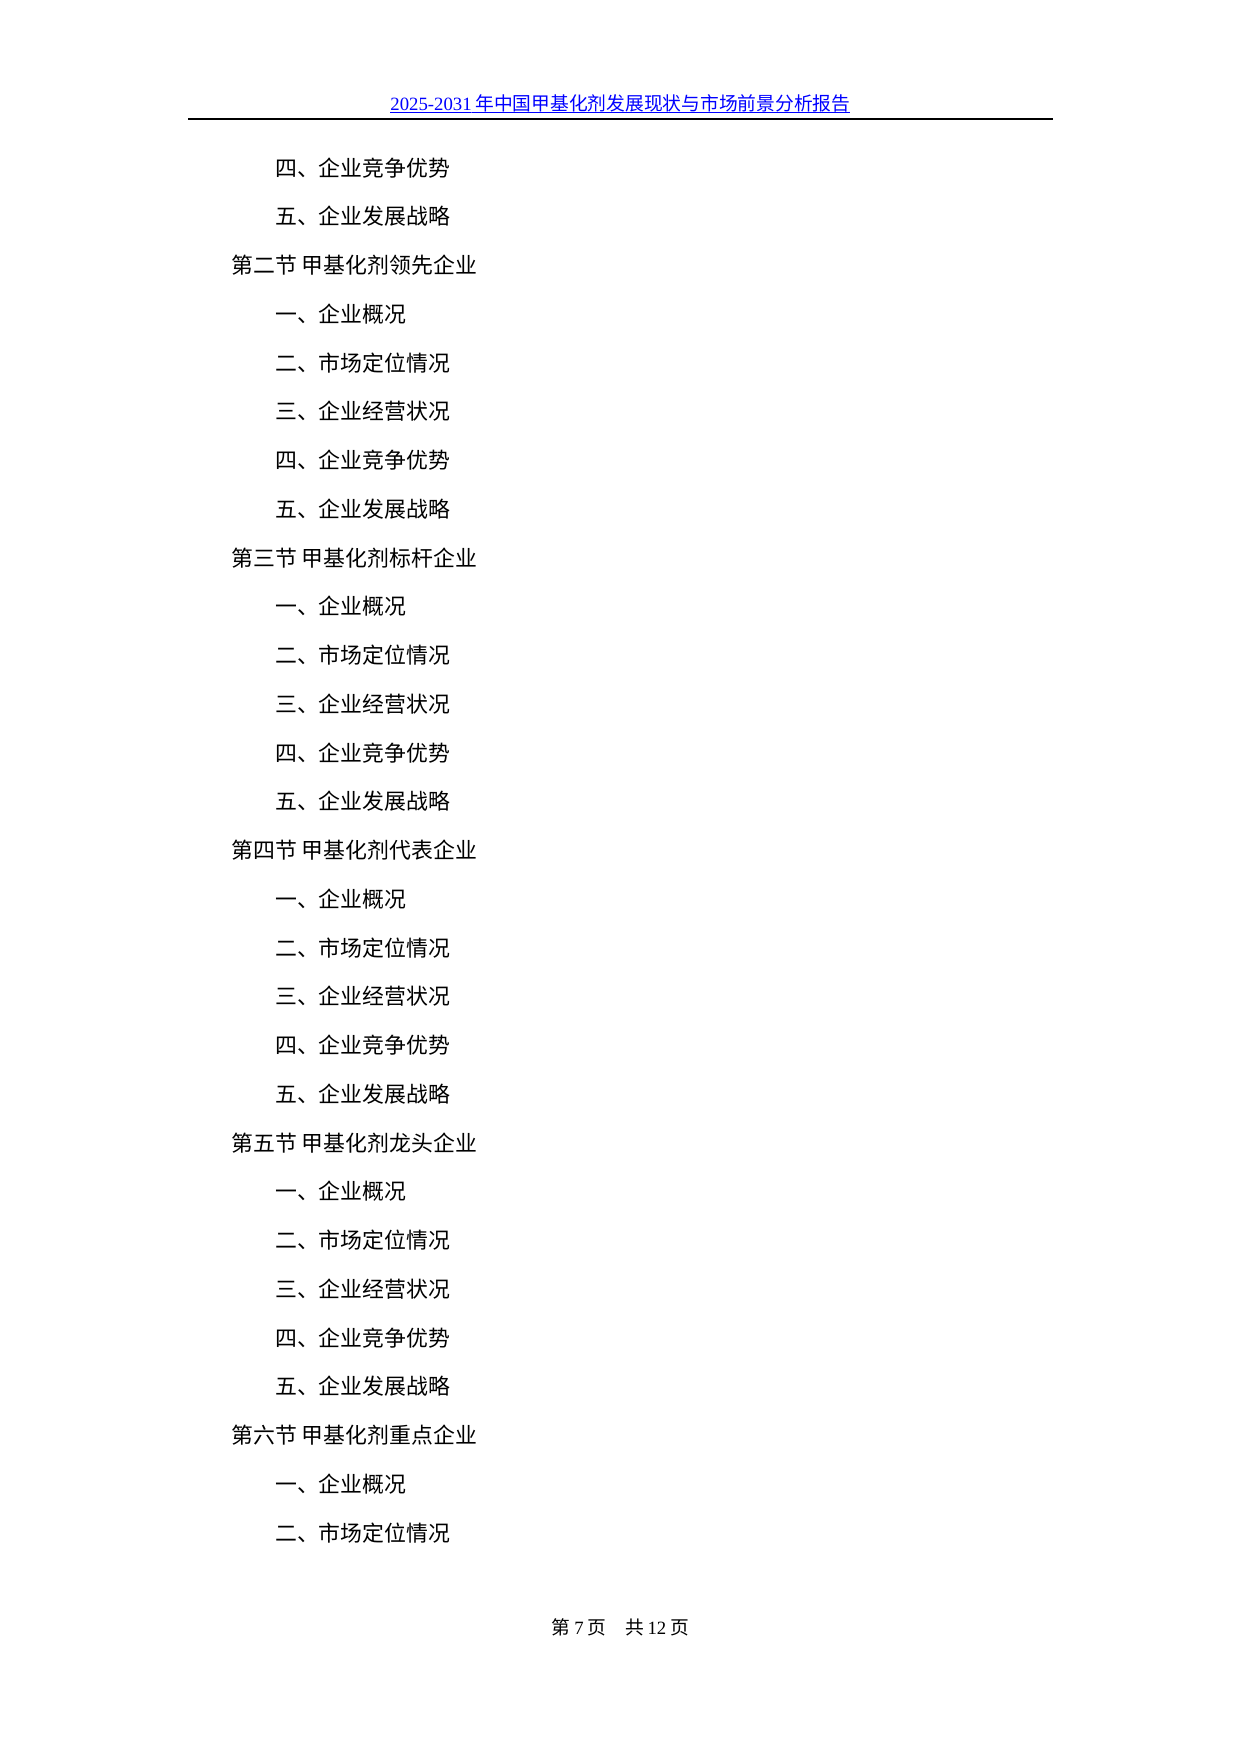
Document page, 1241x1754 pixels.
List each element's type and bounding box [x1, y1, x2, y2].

text [187, 150, 1053, 1548]
